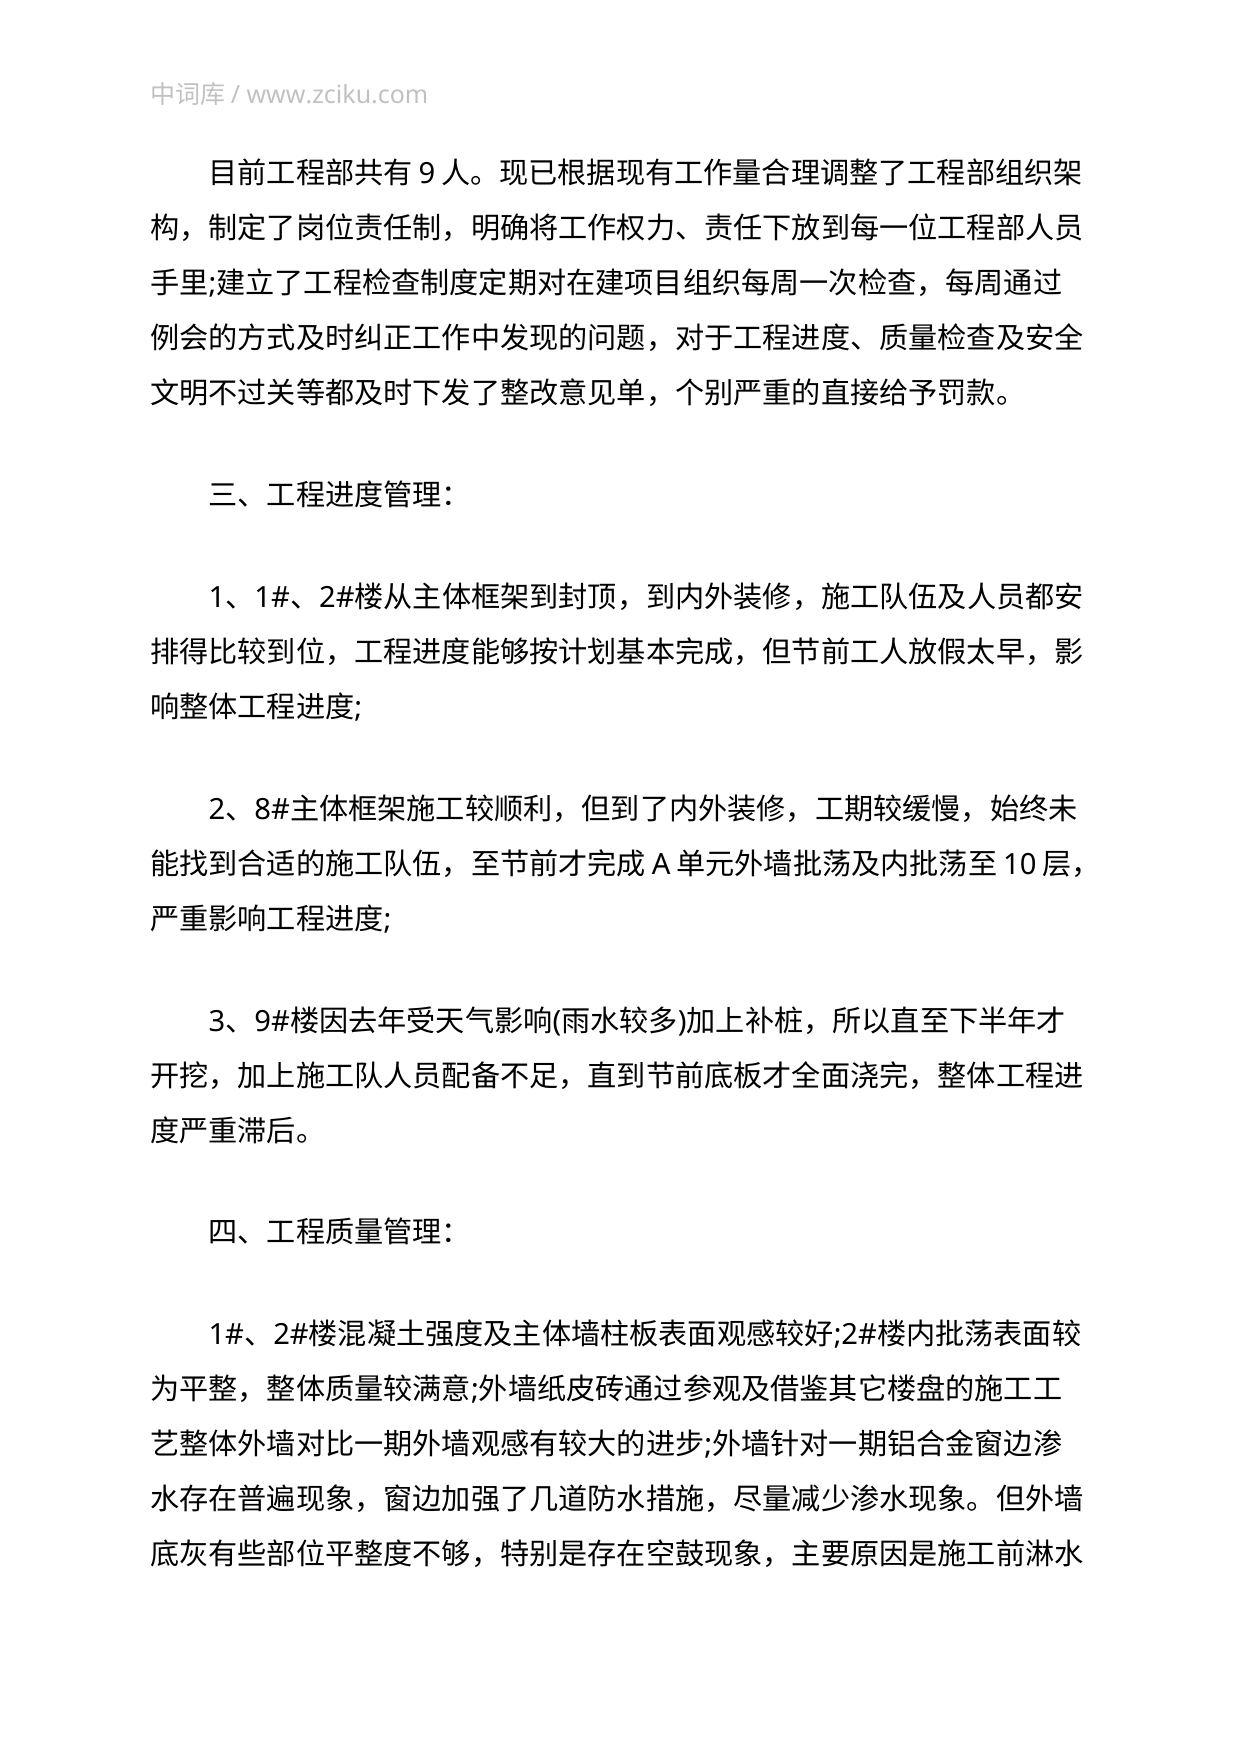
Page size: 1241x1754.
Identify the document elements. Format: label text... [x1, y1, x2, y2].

text 目前工程部共有9人。现已根据现有工作量合理调整了工程部组织架构，制定了岗位责任制，明确将工作权力、责任下放到每一位工程部人员手里;建立了工程检查制度定期对在建项目组织每周一次检查，每周通过例会的方式及时纠正工作中发现的问题，对于工程进度、质量检查及安全文明不过关等都及时下发了整改意见单，个别严重的直接给予罚款。 [150, 150, 1090, 412]
text 三、工程进度管理： [150, 472, 1090, 514]
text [150, 1311, 1090, 1573]
text 1、1#、2#楼从主体框架到封顶，到内外装修，施工队伍及人员都安排得比较到位，工程进度能够按计划基本完成，但节前工人放假太早，影响整体工程进度; [150, 573, 1090, 726]
text 四、工程质量管理： [150, 1209, 1090, 1251]
text 2、8#主体框架施工较顺利，但到了内外装修，工期较缓慢，始终未能找到合适的施工队伍，至节前才完成A单元外墙批荡及内批荡至10层，严重影响工程进度; [150, 785, 1090, 938]
text 3、9#楼因去年受天气影响(雨水较多)加上补桩，所以直至下半年才开挖，加上施工队人员配备不足，直到节前底板才全面浇完，整体工程进度严重滞后。 [150, 997, 1090, 1149]
